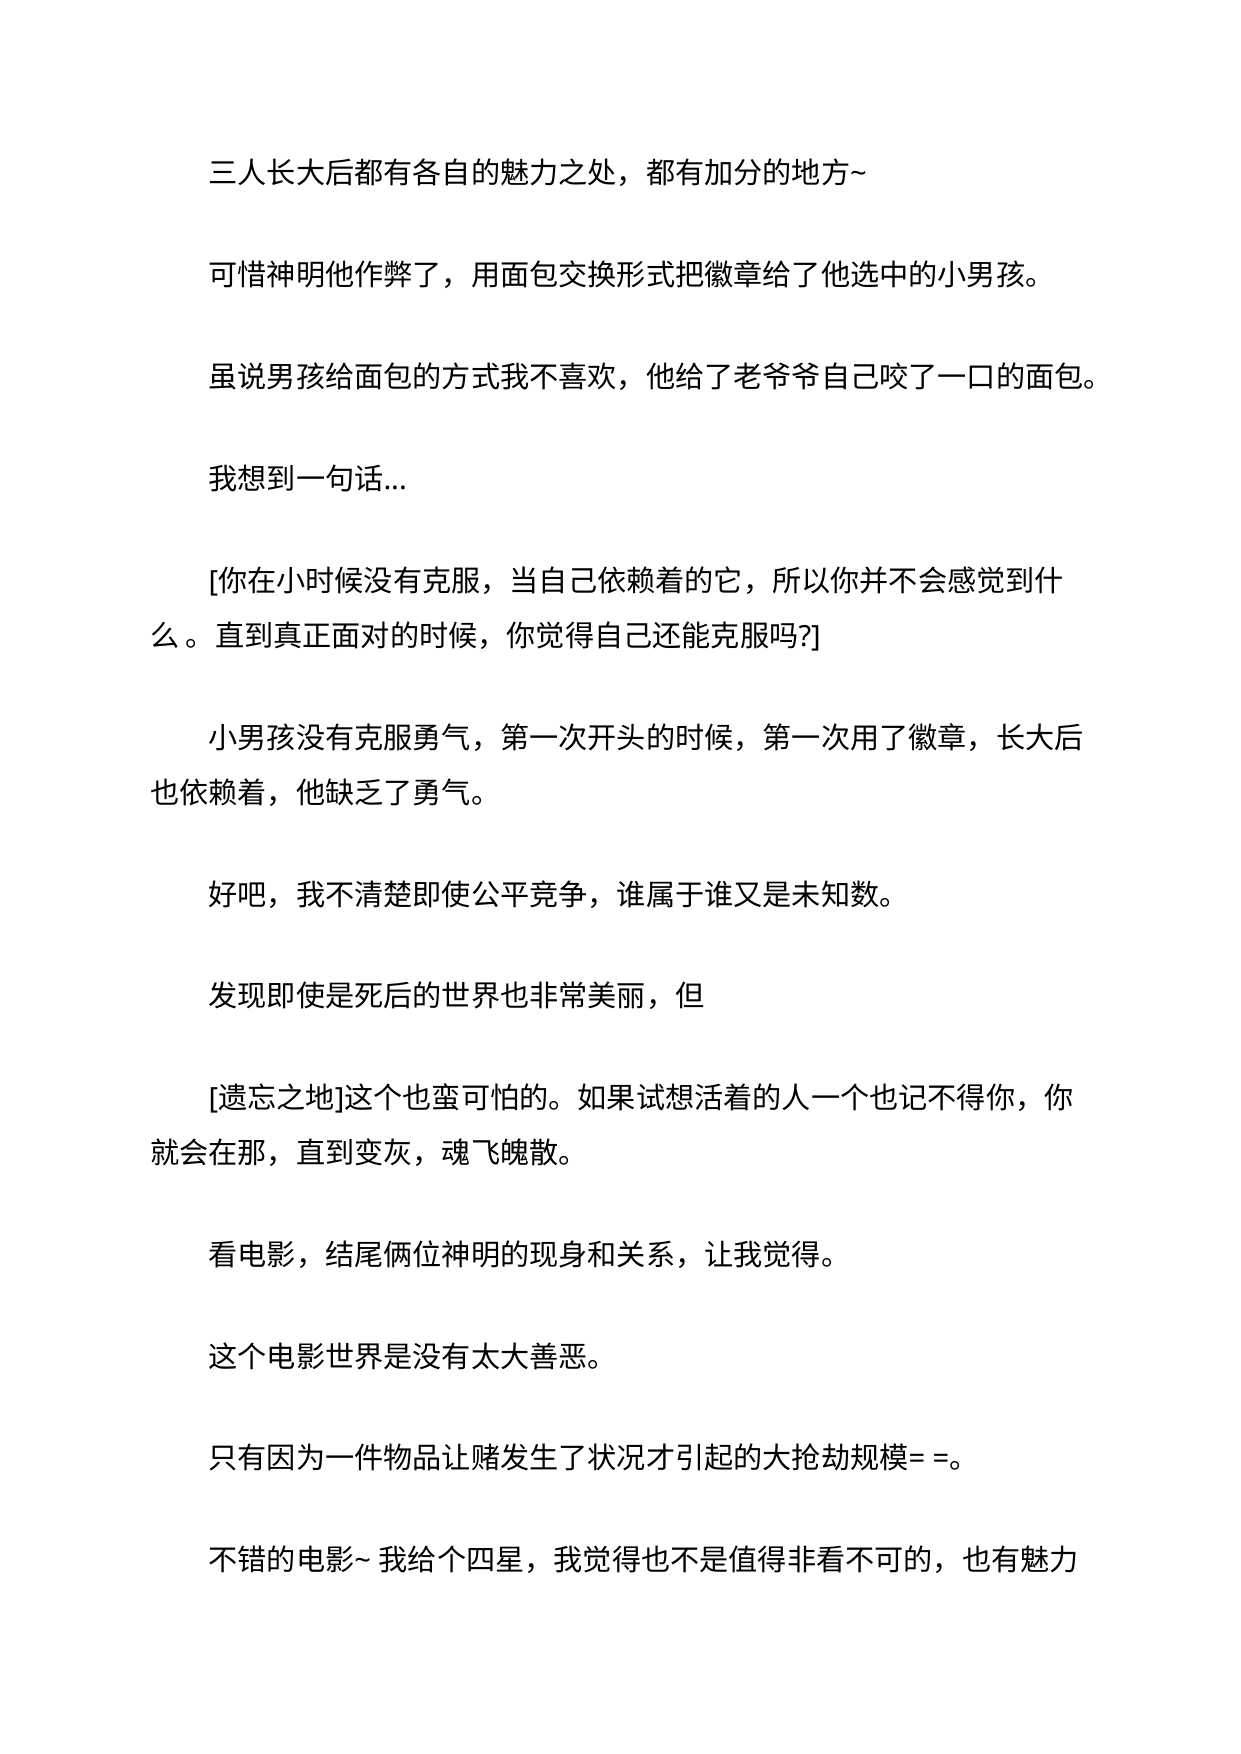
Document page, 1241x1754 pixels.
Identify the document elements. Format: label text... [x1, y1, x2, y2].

text 只有因为一件物品让赌发生了状况才引起的大抢劫规模= =。 [150, 1435, 1090, 1477]
text 可惜神明他作弊了，用面包交换形式把徽章给了他选中的小男孩。 [150, 252, 1090, 294]
text [遗忘之地]这个也蛮可怕的。如果试想活着的人一个也记不得你，你就会在那，直到变灰，魂飞魄散。 [150, 1075, 1090, 1172]
text 好吧，我不清楚即使公平竞争，谁属于谁又是未知数。 [150, 871, 1090, 913]
text 我想到一句话... [150, 456, 1090, 498]
text [你在小时候没有克服，当自己依赖着的它，所以你并不会感觉到什么 。直到真正面对的时候，你觉得自己还能克服吗?] [150, 557, 1090, 655]
text 发现即使是死后的世界也非常美丽，但 [150, 973, 1090, 1015]
text 三人长大后都有各自的魅力之处，都有加分的地方~ [150, 150, 1090, 192]
text 虽说男孩给面包的方式我不喜欢，他给了老爷爷自己咬了一口的面包。 [150, 354, 1090, 396]
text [150, 1537, 1090, 1579]
text 小男孩没有克服勇气，第一次开头的时候，第一次用了徽章，长大后也依赖着，他缺乏了勇气。 [150, 714, 1090, 812]
text 看电影，结尾俩位神明的现身和关系，让我觉得。 [150, 1231, 1090, 1274]
text 这个电影世界是没有太大善恶。 [150, 1333, 1090, 1376]
